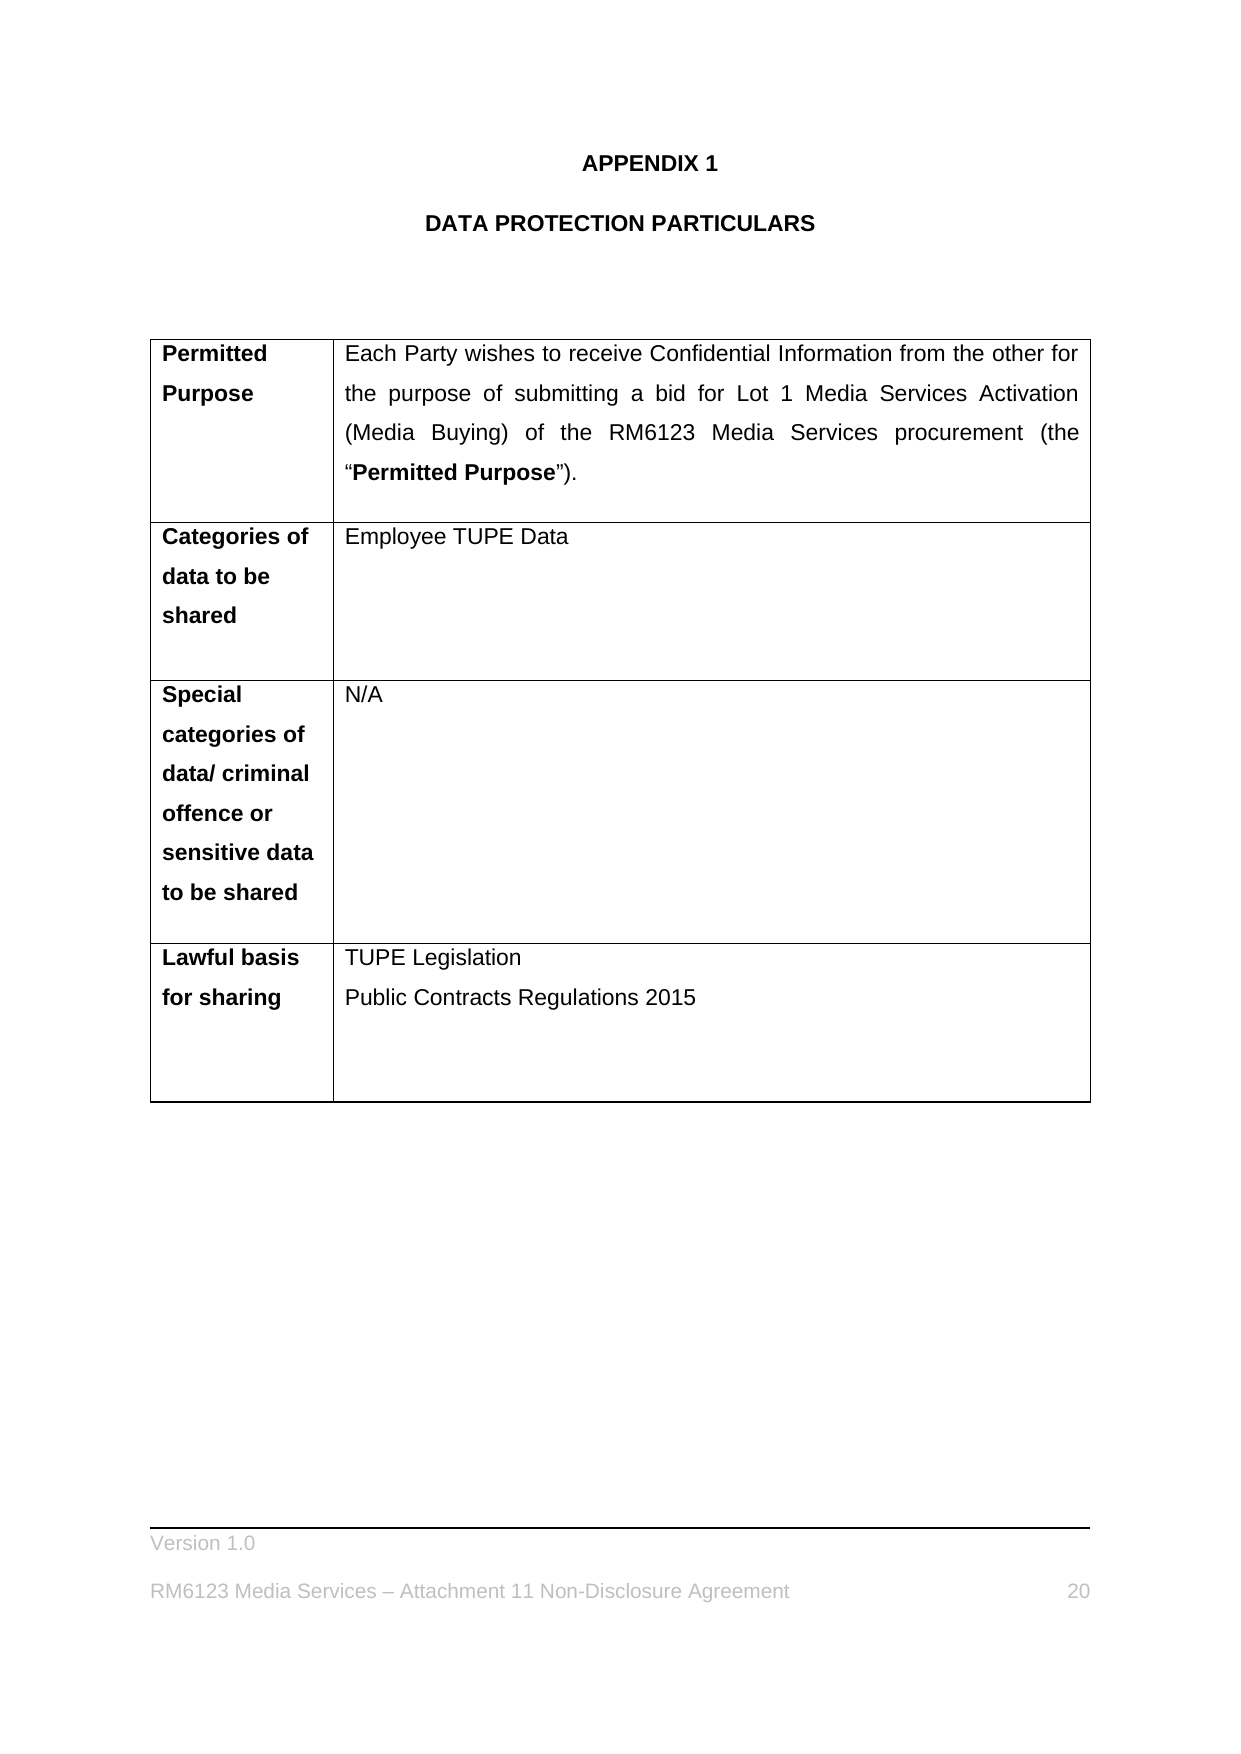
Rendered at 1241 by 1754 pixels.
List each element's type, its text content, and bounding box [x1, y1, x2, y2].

table_header Each Party wishes to receive Confidential Information from the other for the purpose of submitting a bid for Lot 1 Media Services Activation (Media Buying) of the RM6123 Media Services procurement (the “Permitted Purpose”). [334, 340, 1090, 522]
text APPENDIX 1 [209, 150, 1090, 176]
table_cell Special categories of data/ criminal offence or sensitive data to be shared [151, 681, 333, 943]
table_cell Employee TUPE Data [334, 523, 1090, 680]
subtitle Data Protection Particulars [150, 210, 1090, 237]
table_header Permitted Purpose [151, 340, 333, 522]
table_cell Lawful basis for sharing [151, 944, 333, 1101]
table_cell Categories of data to be shared [151, 523, 333, 680]
table_cell TUPE Legislation Public Contracts Regulations 2015 [334, 944, 1090, 1101]
table_cell N/A [334, 681, 1090, 943]
